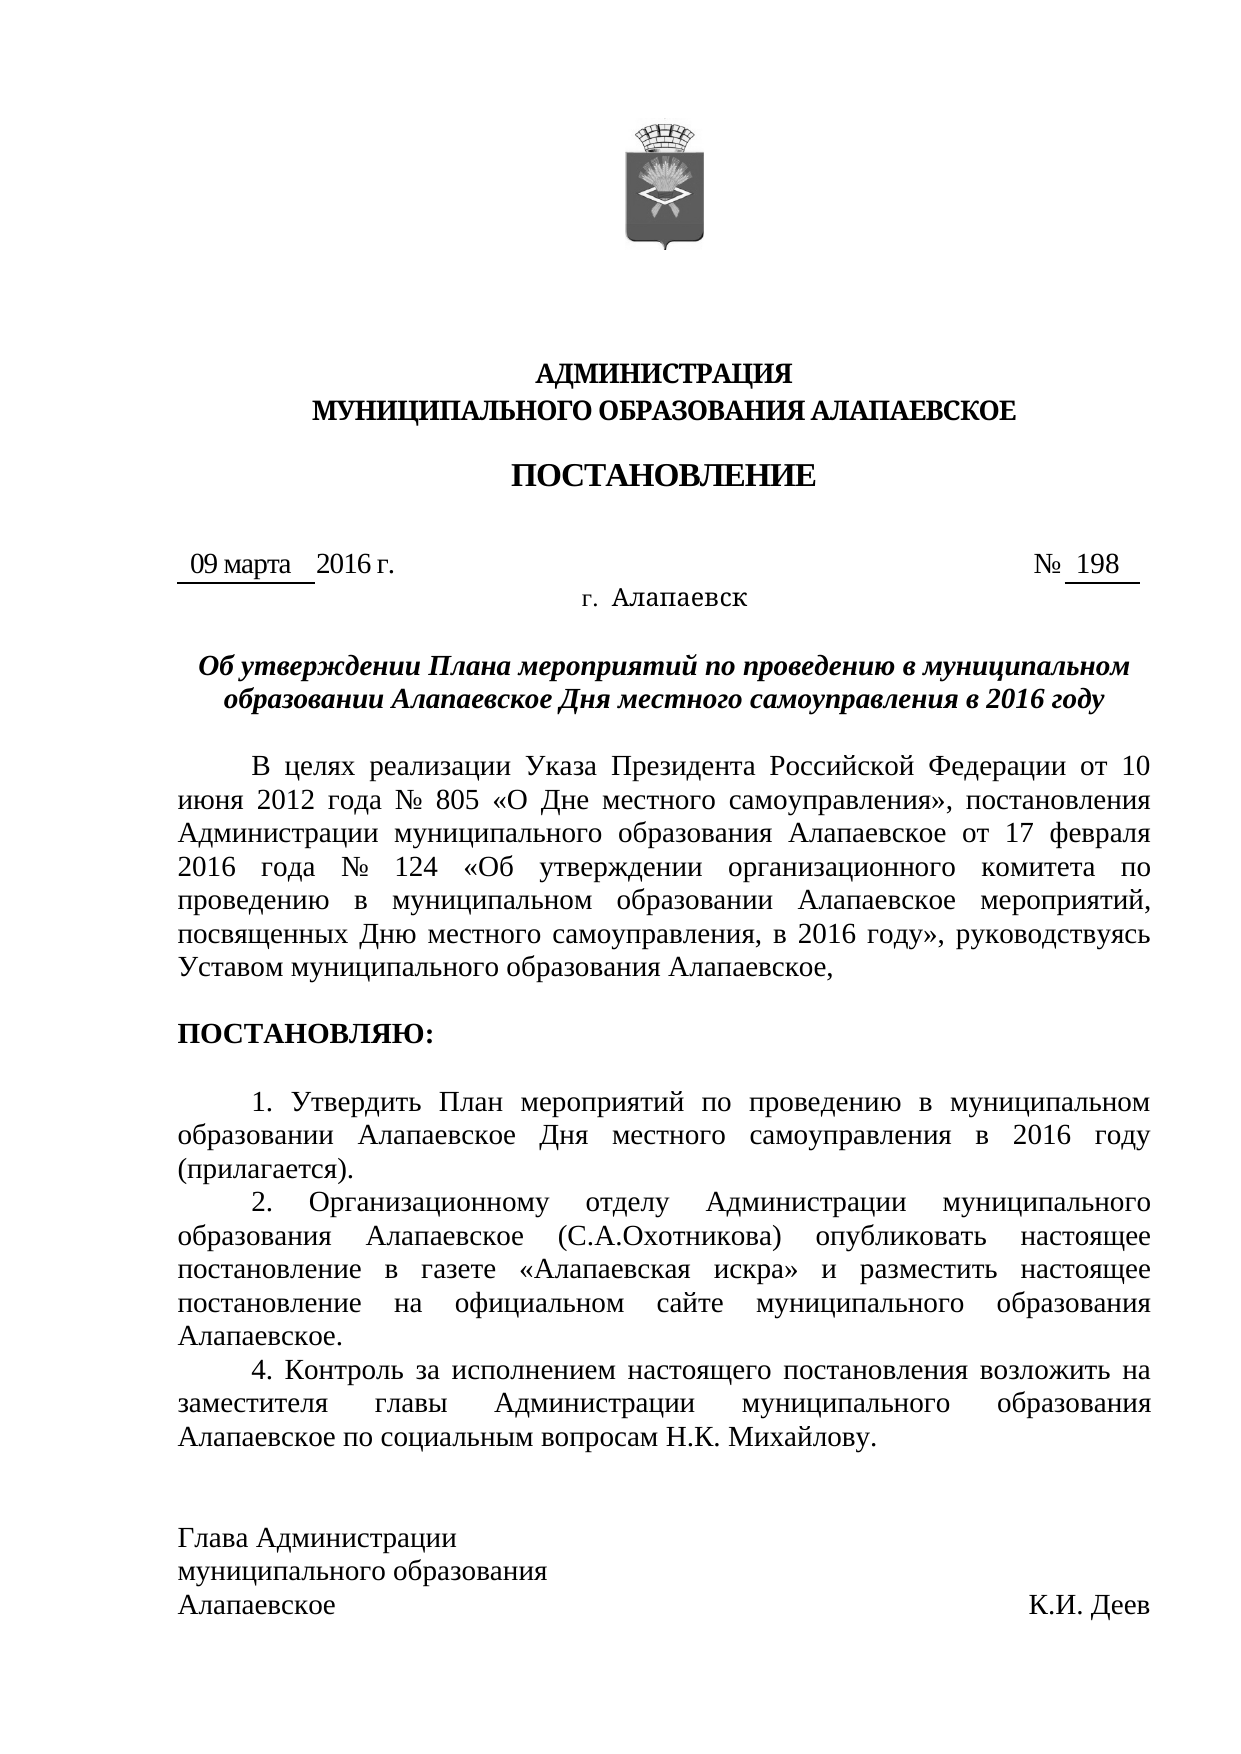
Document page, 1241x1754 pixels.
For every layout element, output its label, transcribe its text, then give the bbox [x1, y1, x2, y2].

text В целях реализации Указа Президента Российской Федерации от 10 июня 2012 года № 805 «О Дне местного самоуправления», постановления Администрации муниципального образования Алапаевское от 17 февраля 2016 года № 124 «Об утверждении организационного комитета по проведению в муниципальном образовании Алапаевское мероприятий, посвященных Дню местного самоуправления, в 2016 году», руководствуясь Уставом муниципального образования Алапаевское, [177, 748, 1152, 983]
text Об утверждении Плана мероприятий по проведению в муниципальном образовании Алапаевское Дня местного самоуправления в 2016 году [177, 648, 1152, 715]
text г. Алапаевск [177, 579, 1152, 613]
text 2. Организационному отделу Администрации муниципального образования Алапаевское (С.А.Охотникова) опубликовать настоящее постановление в газете «Алапаевская искра» и разместить настоящее постановление на официальном сайте муниципального образования Алапаевское. [177, 1184, 1152, 1352]
text 1. Утвердить План мероприятий по проведению в муниципальном образовании Алапаевское Дня местного самоуправления в 2016 году (прилагается). [177, 1084, 1152, 1184]
text Муниципального образования Алапаевское [177, 392, 1152, 428]
text 09 марта 2016 г. № 198 [177, 546, 1152, 579]
text Алапаевское К.И. Деев [177, 1587, 1152, 1620]
text Администрация [177, 355, 1152, 392]
text ПОСТАНОВЛЕНИЕ [177, 455, 1152, 493]
text 4. Контроль за исполнением настоящего постановления возложить на заместителя главы Администрации муниципального образования Алапаевское по социальным вопросам Н.К. Михайлову. [177, 1352, 1152, 1453]
text Глава Администрации [177, 1520, 1152, 1553]
text муниципального образования [177, 1553, 1152, 1587]
text ПОСТАНОВЛЯЮ: [177, 1017, 1152, 1050]
